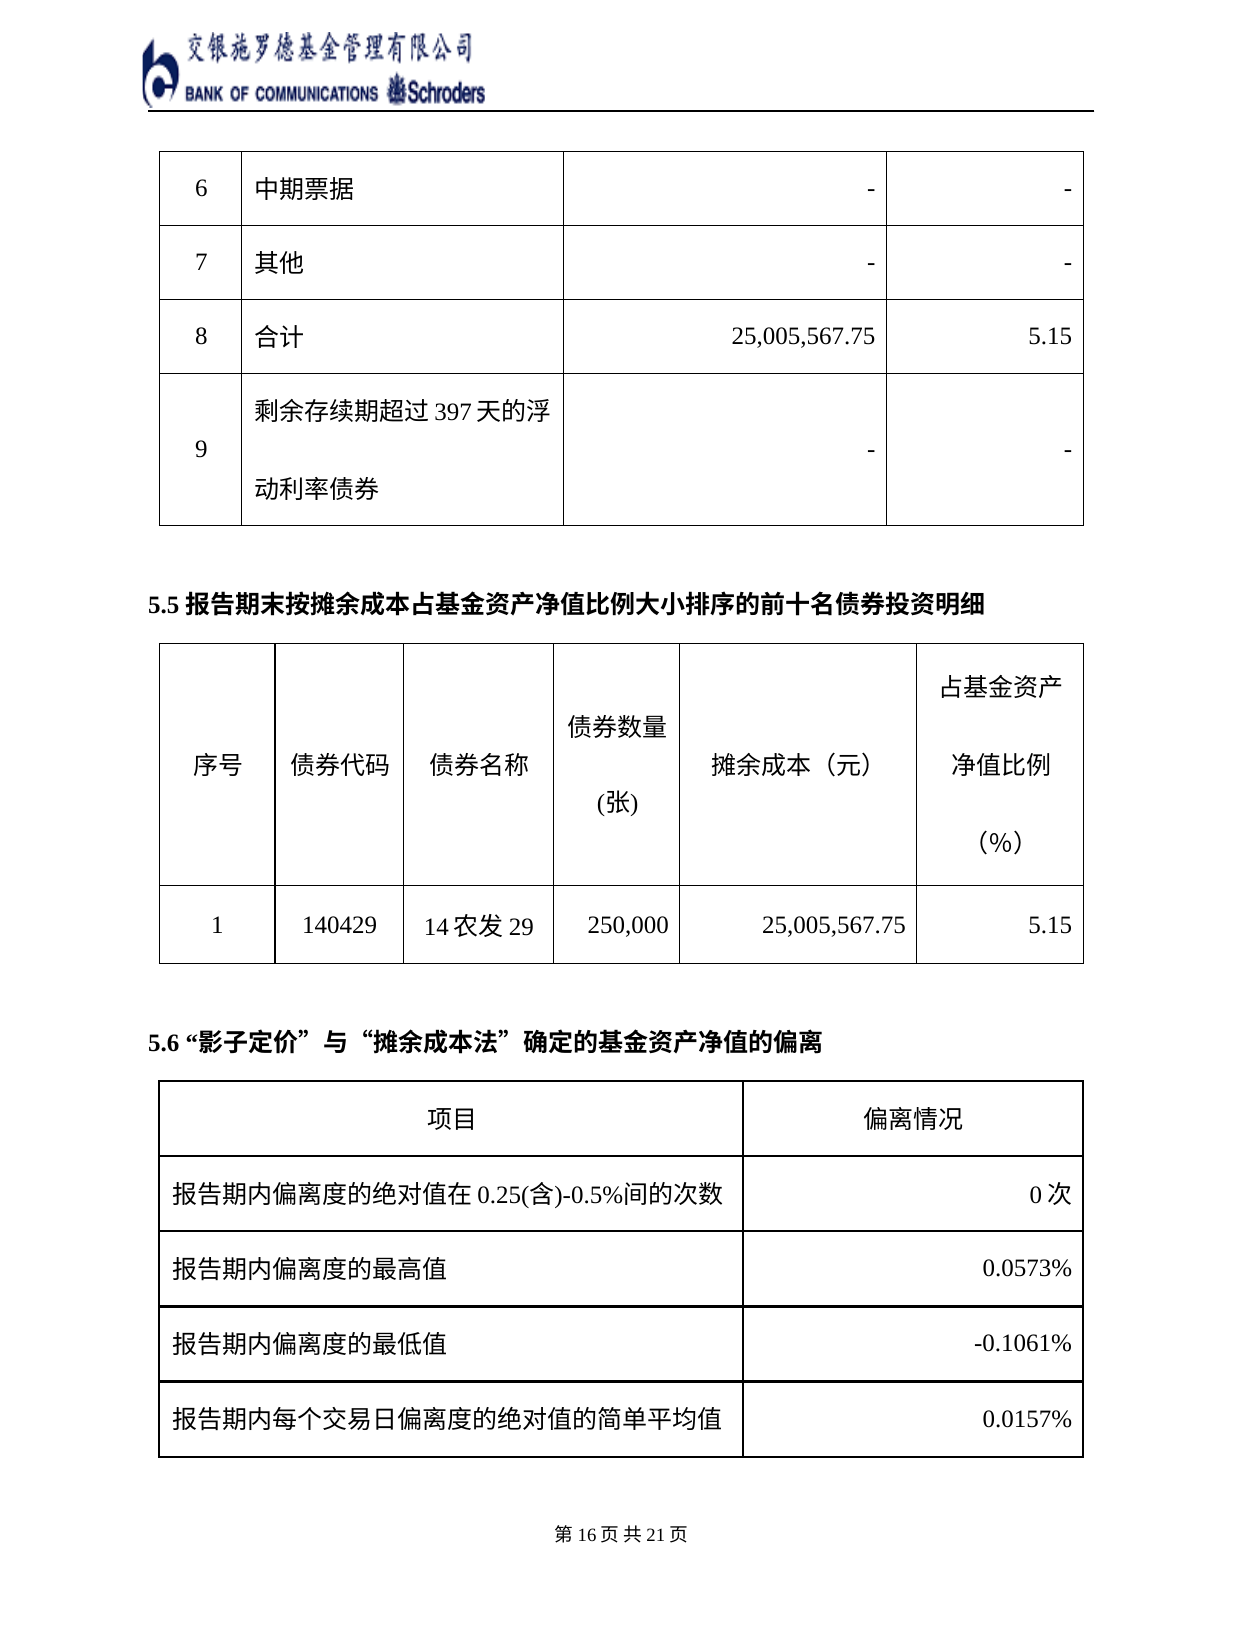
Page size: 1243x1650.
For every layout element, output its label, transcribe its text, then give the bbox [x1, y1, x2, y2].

table_header 占基金资产净值比例（％） [917, 644, 1083, 884]
table_cell 报告期内每个交易日偏离度的绝对值的简单平均值 [160, 1383, 742, 1456]
table_cell 报告期内偏离度的最高值 [160, 1232, 742, 1305]
table_cell - [887, 374, 1083, 525]
table_cell 9 [160, 374, 241, 525]
table_cell 报告期内偏离度的绝对值在0.25(含)-0.5%间的次数 [160, 1157, 742, 1230]
table_cell - [887, 226, 1083, 299]
table_cell 7 [160, 226, 241, 299]
table_cell 1 [160, 886, 274, 962]
table_cell 8 [160, 300, 241, 373]
table_header 偏离情况 [744, 1082, 1082, 1155]
table_cell 25,005,567.75 [564, 300, 886, 373]
table_cell 中期票据 [242, 152, 563, 225]
table_header 债券数量 (张) [554, 644, 679, 884]
picture [142, 32, 485, 108]
table_cell - [564, 152, 886, 225]
table_cell 其他 [242, 226, 563, 299]
table_header 项目 [160, 1082, 742, 1155]
table_cell - [887, 152, 1083, 225]
table_cell 0.0157% [744, 1383, 1082, 1456]
table_cell - [564, 374, 886, 525]
table_cell 250,000 [554, 886, 679, 962]
table_cell 剩余存续期超过397天的浮动利率债券 [242, 374, 563, 525]
table_cell 14农发29 [404, 886, 553, 962]
table_cell 25,005,567.75 [680, 886, 916, 962]
table_header 债券名称 [404, 644, 553, 884]
table_cell 140429 [276, 886, 403, 962]
table_cell 5.15 [887, 300, 1083, 373]
table_cell 合计 [242, 300, 563, 373]
table_cell 0次 [744, 1157, 1082, 1230]
table_cell 0.0573% [744, 1232, 1082, 1305]
table_cell 5.15 [917, 886, 1083, 962]
table_header 序号 [160, 644, 274, 884]
table_cell - [564, 226, 886, 299]
text 5.6 “影子定价”与“摊余成本法”确定的基金资产净值的偏离 [148, 1008, 1094, 1073]
table_cell 报告期内偏离度的最低值 [160, 1308, 742, 1380]
table_header 债券代码 [276, 644, 403, 884]
table_cell -0.1061% [744, 1308, 1082, 1380]
table_header 摊余成本（元） [680, 644, 916, 884]
text 5.5 报告期末按摊余成本占基金资产净值比例大小排序的前十名债券投资明细 [148, 571, 1094, 636]
table_cell 6 [160, 152, 241, 225]
